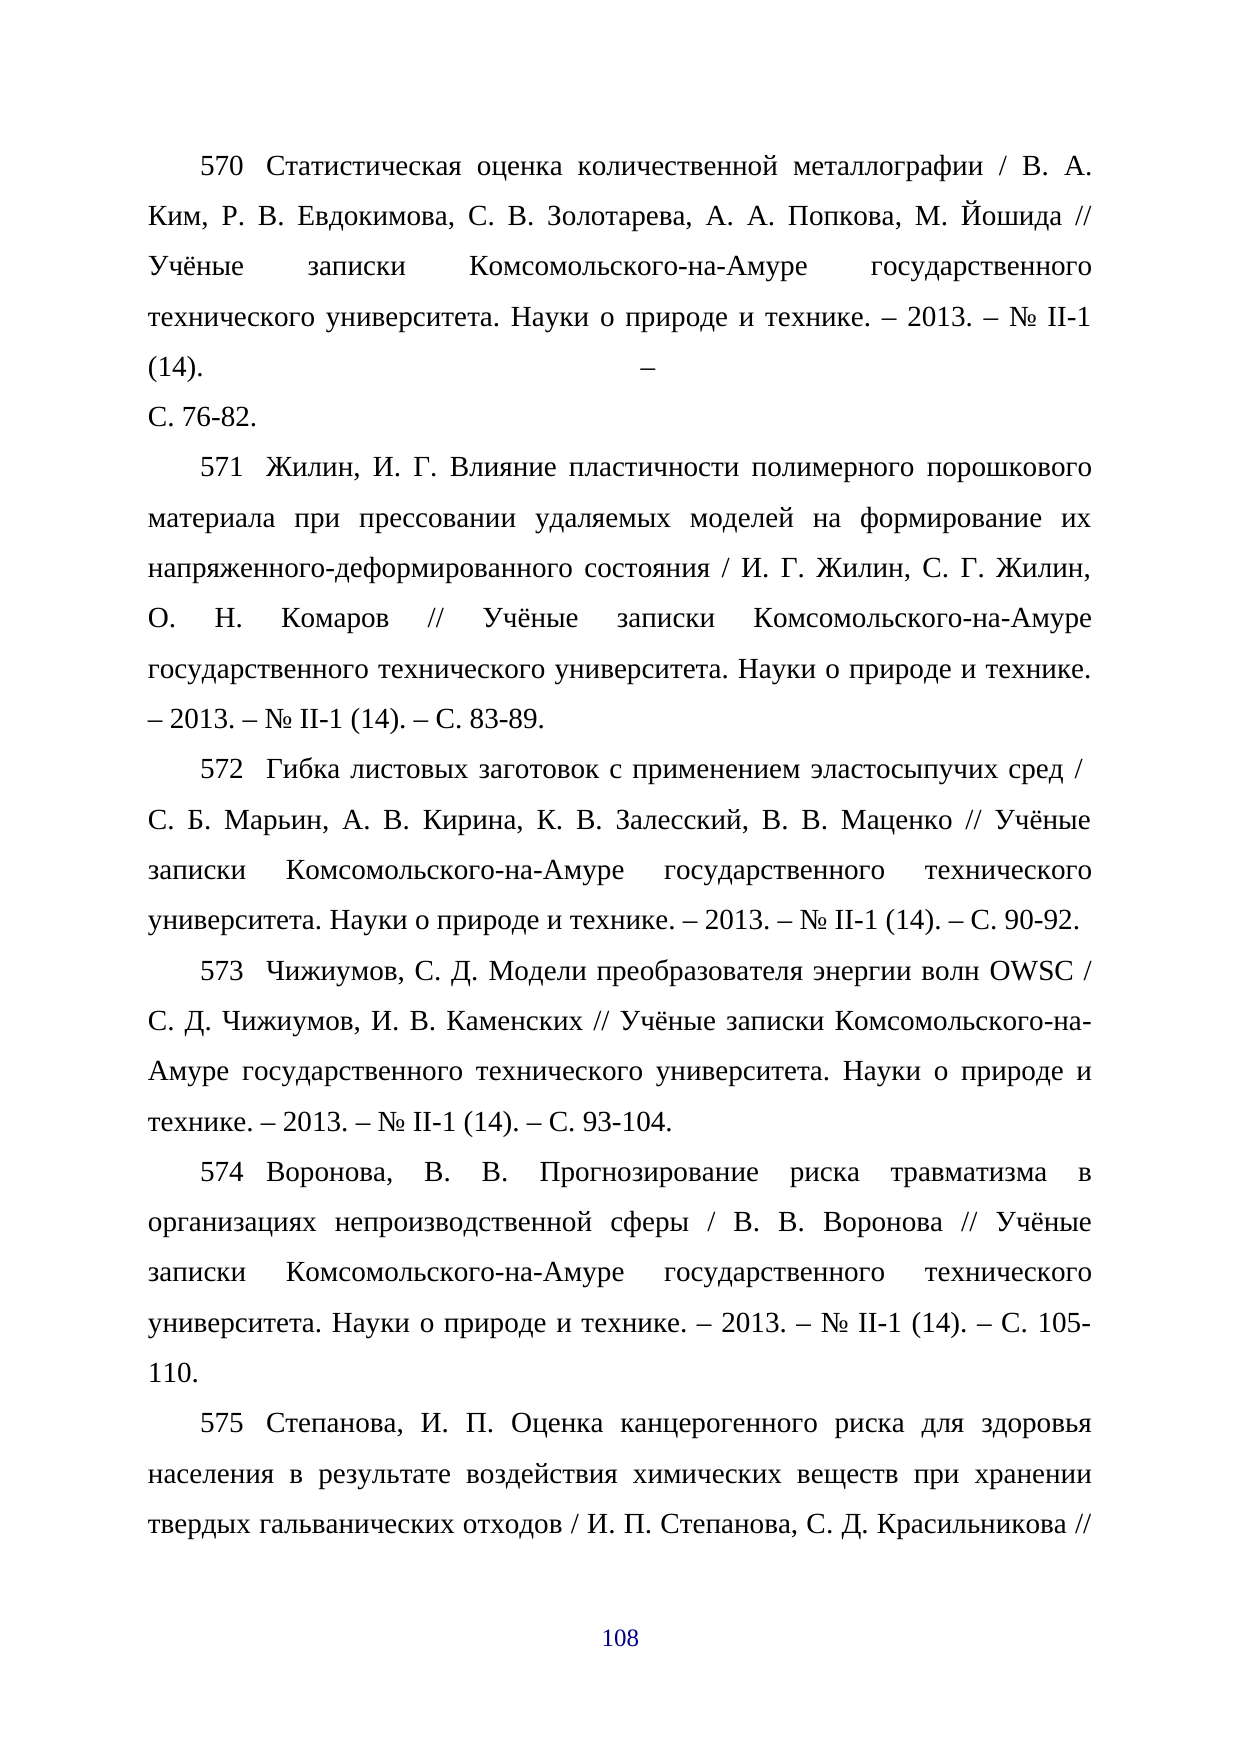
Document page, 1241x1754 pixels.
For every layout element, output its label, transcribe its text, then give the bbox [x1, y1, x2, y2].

list Воронова, В. В. Прогнозирование риска травматизма в организациях непроизводственной сферы / В. В. Воронова // Учёные записки Комсомольского-на-Амуре государственного технического университета. Науки о природе и технике. – 2013. – № II-1 (14). – С. 105-110. [148, 1154, 1092, 1389]
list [148, 1406, 1092, 1540]
list Статистическая оценка количественной металлографии / В. А. Ким, Р. В. Евдокимова, С. В. Золотарева, А. А. Попкова, М. Йошида // Учёные записки Комсомольского-на-Амуре государственного технического университета. Науки о природе и технике. – 2013. – № II-1 (14). – С. 76-82. [148, 148, 1092, 433]
list Жилин, И. Г. Влияние пластичности полимерного порошкового материала при прессовании удаляемых моделей на формирование их напряженного-деформированного состояния / И. Г. Жилин, С. Г. Жилин, О. Н. Комаров // Учёные записки Комсомольского-на-Амуре государственного технического университета. Науки о природе и технике. – 2013. – № II-1 (14). – С. 83-89. [148, 449, 1092, 735]
list Чижиумов, С. Д. Модели преобразователя энергии волн OWSC / С. Д. Чижиумов, И. В. Каменских // Учёные записки Комсомольского-на-Амуре государственного технического университета. Науки о природе и технике. – 2013. – № II-1 (14). – С. 93-104. [148, 953, 1092, 1137]
list Гибка листовых заготовок с применением эластосыпучих сред / С. Б. Марьин, А. В. Кирина, К. В. Залесский, В. В. Маценко // Учёные записки Комсомольского-на-Амуре государственного технического университета. Науки о природе и технике. – 2013. – № II-1 (14). – С. 90-92. [148, 751, 1092, 936]
